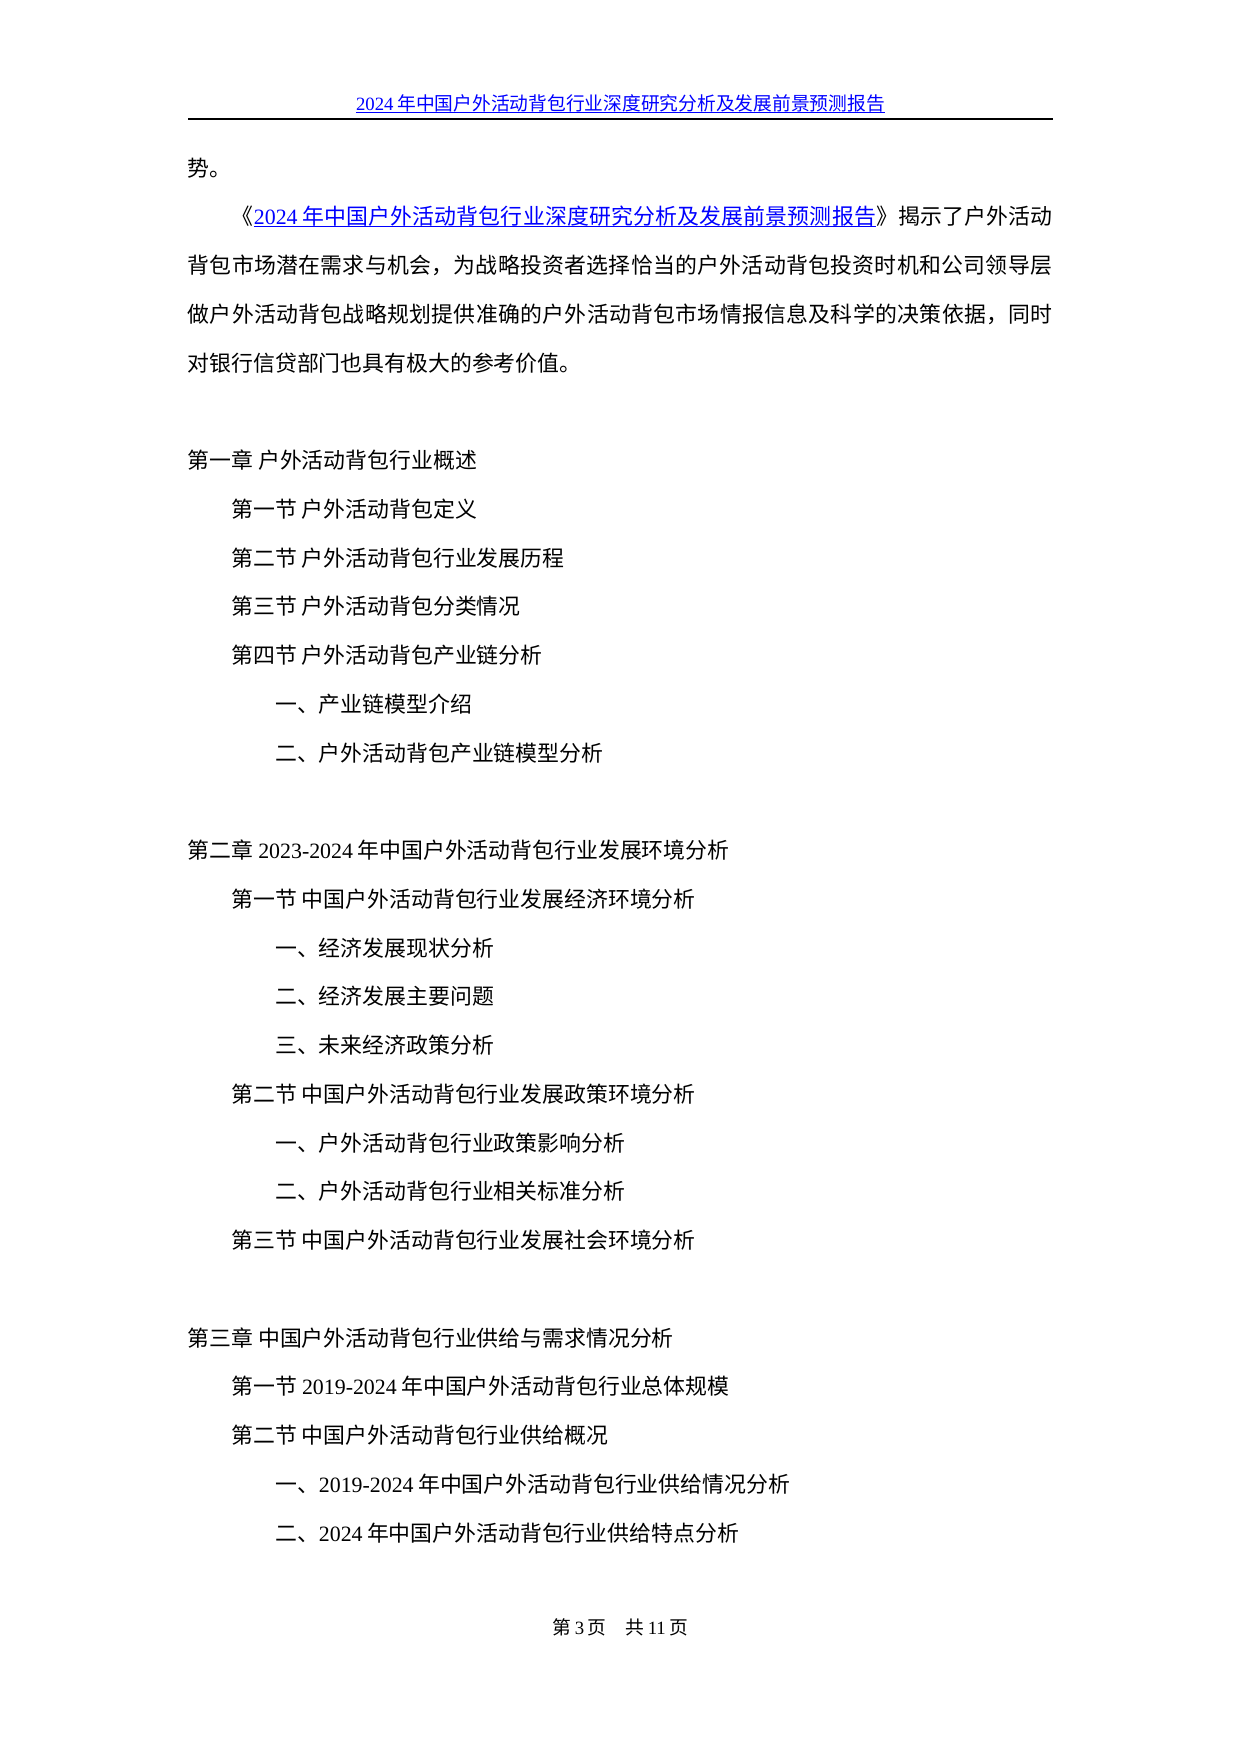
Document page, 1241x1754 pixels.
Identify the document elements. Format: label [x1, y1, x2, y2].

text [187, 150, 1053, 1548]
